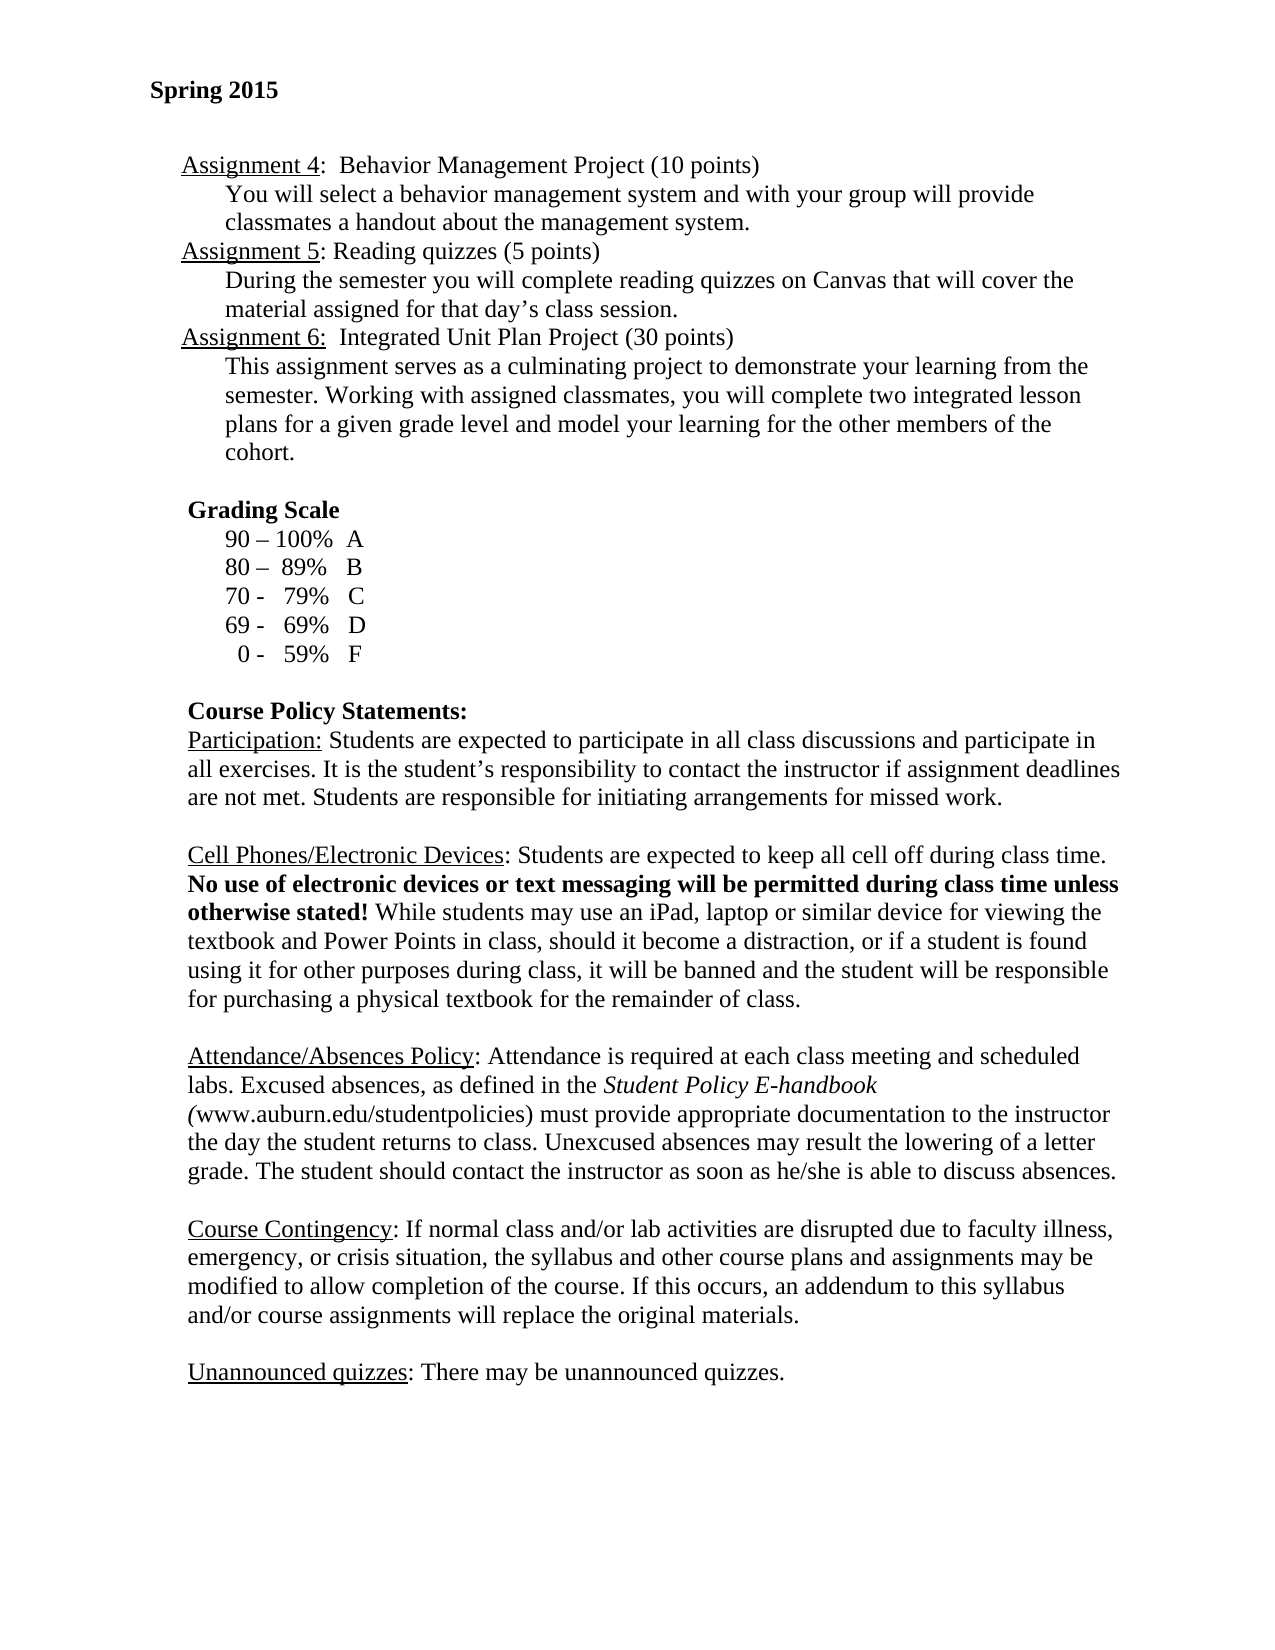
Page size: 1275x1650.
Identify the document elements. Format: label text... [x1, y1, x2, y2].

text You will select a behavior management system and with your group will provide classmates a handout about the management system. [150, 179, 1125, 236]
text Attendance/Absences Policy: Attendance is required at each class meeting and scheduled labs. Excused absences, as defined in the Student Policy E-handbook (www.auburn.edu/studentpolicies) must provide appropriate documentation to the instructor the day the student returns to class. Unexcused absences may result the lowering of a letter grade. The student should contact the instructor as soon as he/she is able to discuss absences. [187, 1041, 1125, 1185]
text Assignment 4: Behavior Management Project (10 points) [150, 150, 1125, 179]
text Participation: Students are expected to participate in all class discussions and participate in all exercises. It is the student’s responsibility to contact the instructor if assignment deadlines are not met. Students are responsible for initiating arrangements for missed work. [187, 725, 1125, 811]
text During the semester you will complete reading quizzes on Canvas that will cover the material assigned for that day’s class session. [225, 265, 1125, 322]
text Assignment 6: Integrated Unit Plan Project (30 points) [150, 322, 1125, 351]
text 80 – 89% B [187, 552, 1125, 581]
text 90 – 100% A [187, 524, 1125, 552]
text 0 - 59% F [187, 639, 1125, 667]
text semester. Working with assigned classmates, you will complete two integrated lesson plans for a given grade level and model your learning for the other members of the cohort. [225, 380, 1125, 466]
text Course Contingency: If normal class and/or lab activities are disrupted due to faculty illness, emergency, or crisis situation, the syllabus and other course plans and assignments may be modified to allow completion of the course. If this occurs, an addendum to this syllabus and/or course assignments will replace the original materials. [187, 1214, 1125, 1329]
text Grading Scale [187, 495, 1125, 524]
text Assignment 5: Reading quizzes (5 points) [150, 236, 1125, 265]
text Course Policy Statements: [187, 696, 1125, 725]
text Unannounced quizzes: There may be unannounced quizzes. [187, 1357, 1125, 1386]
text 70 - 79% C [187, 581, 1125, 610]
text Cell Phones/Electronic Devices: Students are expected to keep all cell off during class time. No use of electronic devices or text messaging will be permitted during class time unless otherwise stated! While students may use an iPad, laptop or similar device for viewing the textbook and Power Points in class, should it become a distraction, or if a student is found using it for other purposes during class, it will be banned and the student will be responsible for purchasing a physical textbook for the remainder of class. [187, 840, 1125, 1012]
text This assignment serves as a culminating project to demonstrate your learning from the [225, 351, 1125, 380]
text 69 - 69% D [187, 610, 1125, 639]
